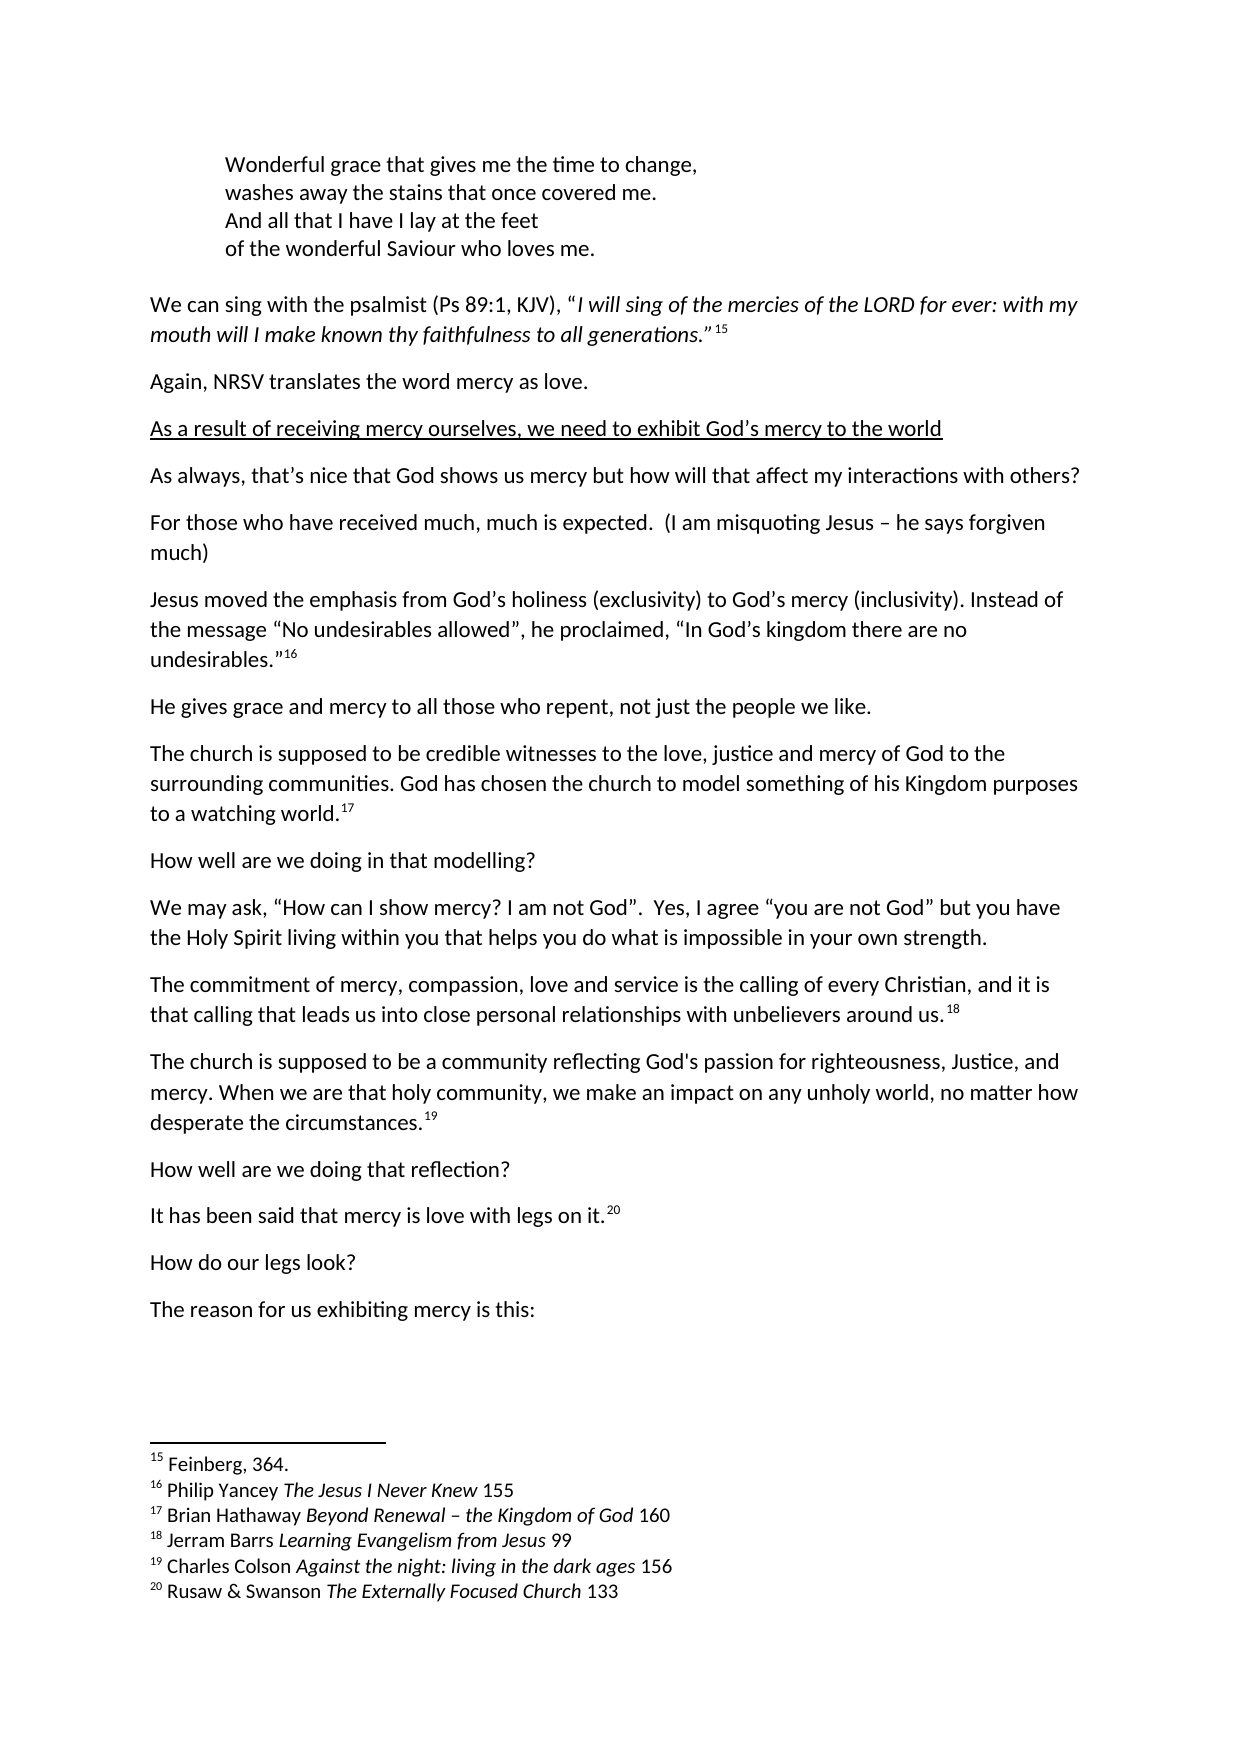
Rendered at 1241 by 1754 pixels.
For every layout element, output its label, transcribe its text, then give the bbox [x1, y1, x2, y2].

text How do our legs look? [150, 1248, 1090, 1276]
text Wonderful grace that gives me the time to change, [225, 150, 1090, 178]
text How well are we doing that reflection? [150, 1155, 1090, 1183]
text It has been said that mercy is love with legs on it. [150, 1202, 1090, 1229]
text The church is supposed to be credible witnesses to the love, justice and mercy of God to the surrounding communities. God has chosen the church to model something of his Kingdom purposes to a watching world. [150, 739, 1090, 827]
text The church is supposed to be a community reflecting God's passion for righteousness, Justice, and mercy. When we are that holy community, we make an impact on any unholy world, no matter how desperate the circumstances. [150, 1047, 1090, 1136]
text And all that I have I lay at the feet [225, 206, 1090, 234]
text washes away the stains that once covered me. [225, 178, 1090, 206]
text The commitment of mercy, compassion, love and service is the calling of every Christian, and it is that calling that leads us into close personal relationships with unbelievers around us. [150, 970, 1090, 1028]
text We may ask, “How can I show mercy? I am not God”. Yes, I agree “you are not God” but you have the Holy Spirit living within you that helps you do what is impossible in your own strength. [150, 893, 1090, 951]
text He gives grace and mercy to all those who repent, not just the people we like. [150, 692, 1090, 720]
text The reason for us exhibiting mercy is this: [150, 1295, 1090, 1323]
text As a result of receiving mercy ourselves, we need to exhibit God’s mercy to the world [150, 414, 1090, 442]
text Jesus moved the emphasis from God’s holiness (exclusivity) to God’s mercy (inclusivity). Instead of the message “No undesirables allowed”, he proclaimed, “In God’s kingdom there are no undesirables.” [150, 585, 1090, 673]
text of the wonderful Saviour who loves me. [225, 234, 1090, 262]
text For those who have received much, much is expected. (I am misquoting Jesus – he says forgiven much) [150, 508, 1090, 566]
text How well are we doing in that modelling? [150, 846, 1090, 874]
text We can sing with the psalmist (Ps 89:1, KJV), “I will sing of the mercies of the LORD for ever: with my mouth will I make known thy faithfulness to all generations.” [150, 290, 1090, 348]
text Again, NRSV translates the word mercy as love. [150, 367, 1090, 395]
text As always, that’s nice that God shows us mercy but how will that affect my interactions with others? [150, 461, 1090, 489]
